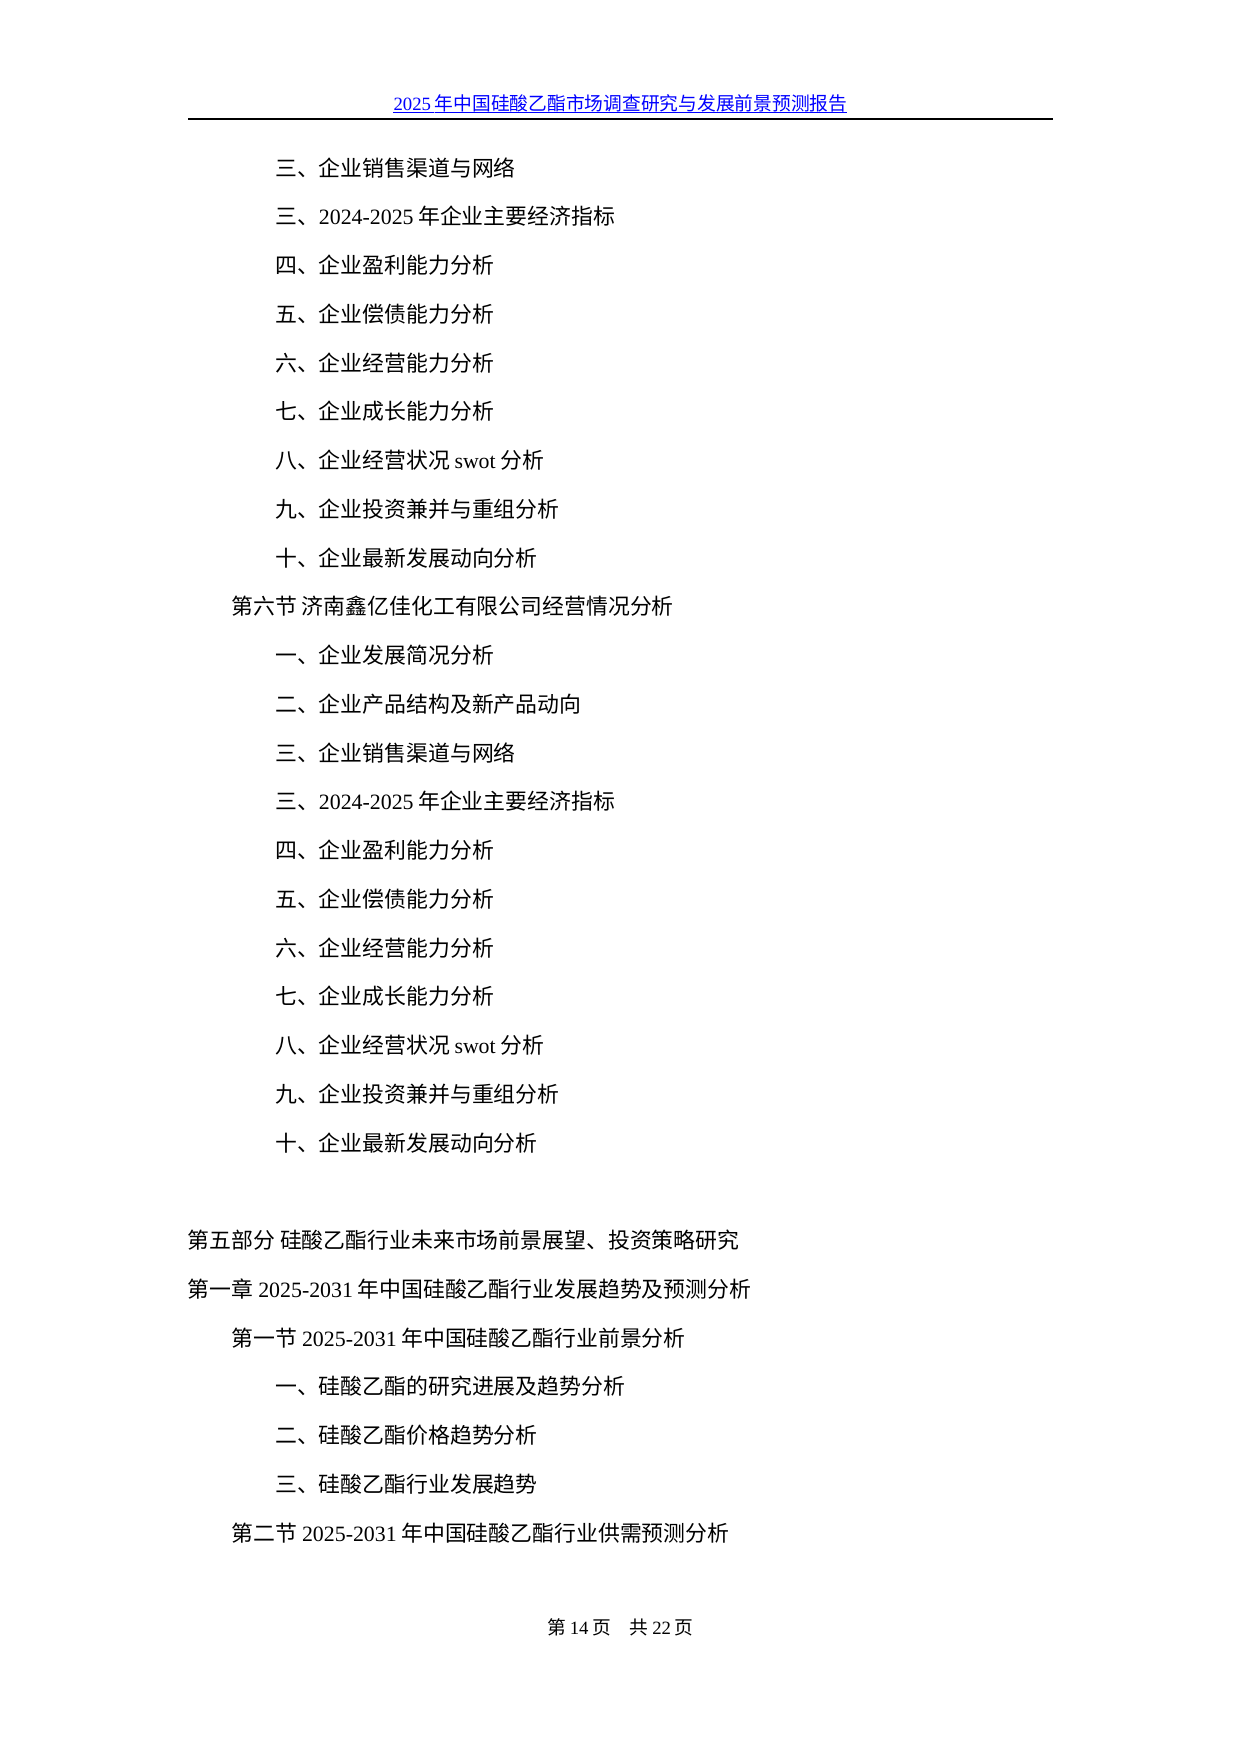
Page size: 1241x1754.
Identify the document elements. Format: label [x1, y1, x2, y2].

text [187, 150, 1053, 1548]
